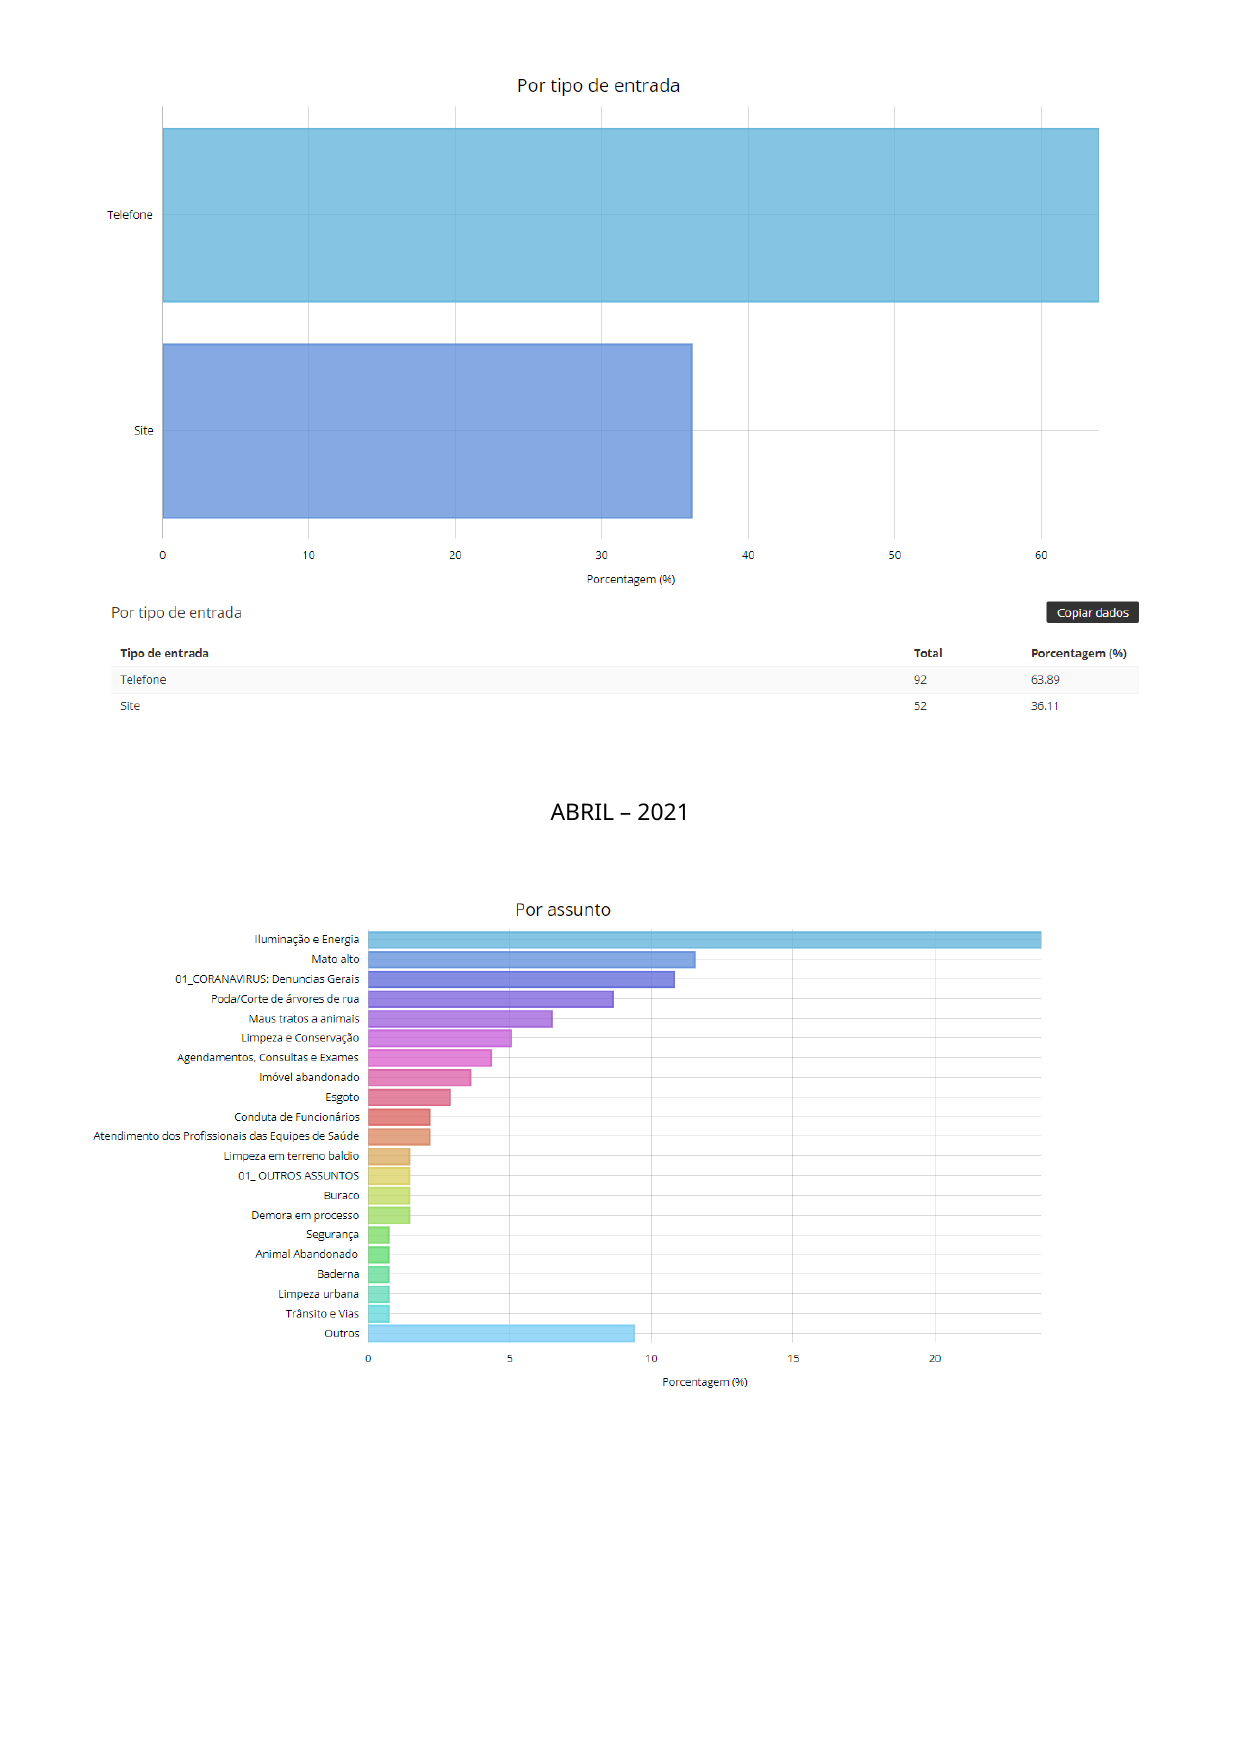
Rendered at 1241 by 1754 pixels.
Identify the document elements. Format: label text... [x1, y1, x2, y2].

picture [75, 891, 1166, 1399]
text ABRIL – 2021 [75, 796, 1165, 827]
picture [75, 75, 1166, 731]
